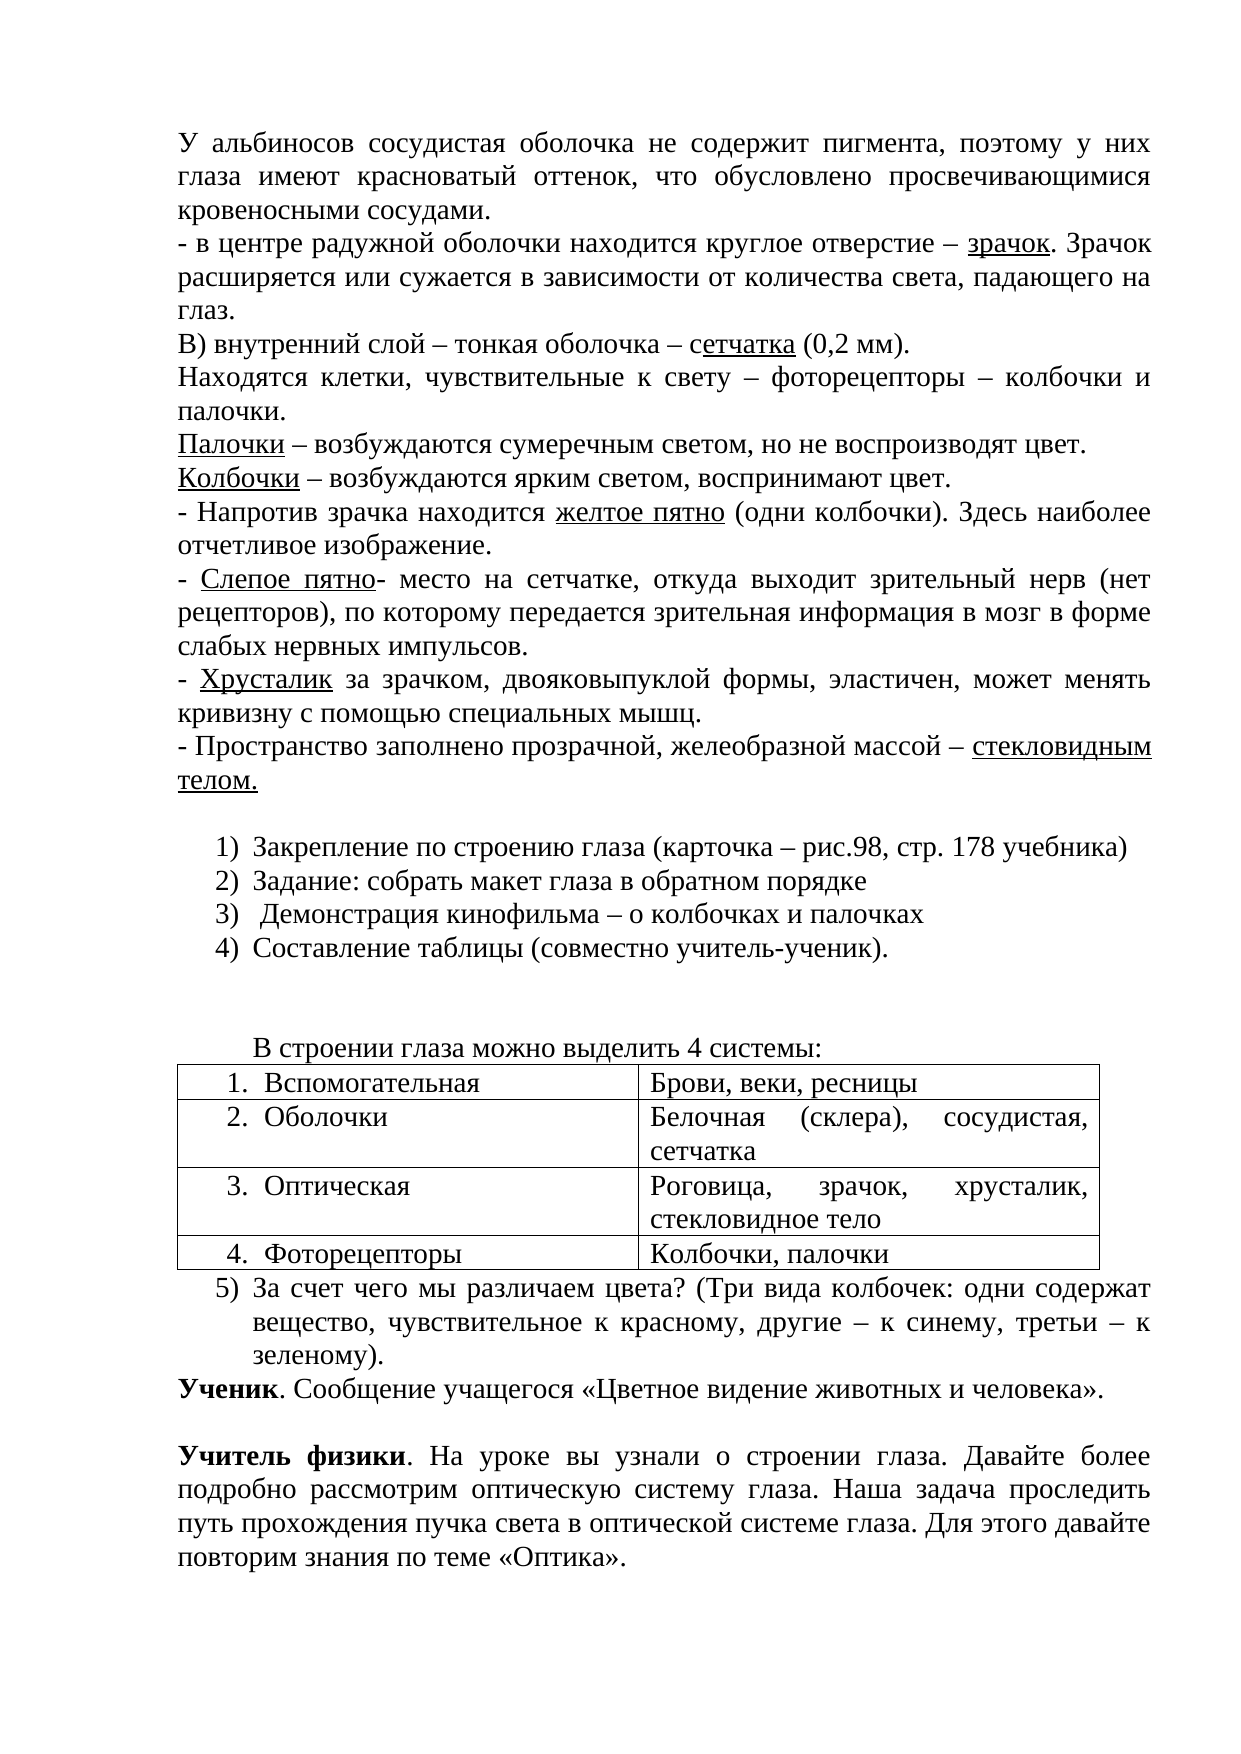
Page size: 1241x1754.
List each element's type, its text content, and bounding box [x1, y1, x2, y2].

list В строении глаза можно выделить 4 системы: [252, 1030, 1152, 1064]
table_cell Белочная (склера), сосудистая, сетчатка [639, 1100, 1099, 1167]
list - Напротив зрачка находится желтое пятно (одни колбочки). Здесь наиболее отчетливое изображение. [177, 494, 1152, 561]
list Находятся клетки, чувствительные к свету – фоторецепторы – колбочки и палочки. [177, 359, 1152, 427]
list Составление таблицы (совместно учитель-ученик). [215, 930, 1152, 963]
list - Пространство заполнено прозрачной, желеобразной массой – стекловидным телом. [177, 728, 1152, 796]
list В) внутренний слой – тонкая оболочка – сетчатка (). [177, 326, 1152, 359]
list - Слепое пятно- место на сетчатке, откуда выходит зрительный нерв (нет рецепторов), по которому передается зрительная информация в мозг в форме слабых нервных импульсов. [177, 561, 1152, 661]
table_cell Фоторецепторы [178, 1236, 638, 1269]
list - в центре радужной оболочки находится круглое отверстие – зрачок. Зрачок расширяется или сужается в зависимости от количества света, падающего на глаз. [177, 225, 1152, 326]
list Палочки – возбуждаются сумеречным светом, но не воспроизводят цвет. [177, 427, 1152, 460]
table_cell Колбочки, палочки [639, 1236, 1099, 1269]
list Колбочки – возбуждаются ярким светом, воспринимают цвет. [177, 460, 1152, 494]
table_cell Оптическая [178, 1168, 638, 1235]
table_header Вспомогательная [178, 1065, 638, 1098]
list За счет чего мы различаем цвета? (Три вида колбочек: одни содержат вещество, чувствительное к красному, другие – к синему, третьи – к зеленому). [215, 1270, 1152, 1371]
table_cell Роговица, зрачок, хрусталик, стекловидное тело [639, 1168, 1099, 1235]
table_cell Оболочки [178, 1100, 638, 1167]
table_header Брови, веки, ресницы [639, 1065, 1099, 1098]
list Ученик. Сообщение учащегося «Цветное видение животных и человека». [177, 1371, 1152, 1404]
list Учитель физики. На уроке вы узнали о строении глаза. Давайте более подробно рассмотрим оптическую систему глаза. Наша задача проследить путь прохождения пучка света в оптической системе глаза. Для этого давайте повторим знания по теме «Оптика». [177, 1438, 1152, 1572]
list - Хрусталик за зрачком, двояковыпуклой формы, эластичен, может менять кривизну с помощью специальных мышц. [177, 661, 1152, 728]
list Закрепление по строению глаза (карточка – рис.98, стр. 178 учебника) [215, 829, 1152, 863]
list Демонстрация кинофильма – о колбочках и палочках [215, 896, 1152, 930]
list У альбиносов сосудистая оболочка не содержит пигмента, поэтому у них глаза имеют красноватый оттенок, что обусловлено просвечивающимися кровеносными сосудами. [177, 125, 1152, 225]
list Задание: собрать макет глаза в обратном порядке [215, 863, 1152, 896]
